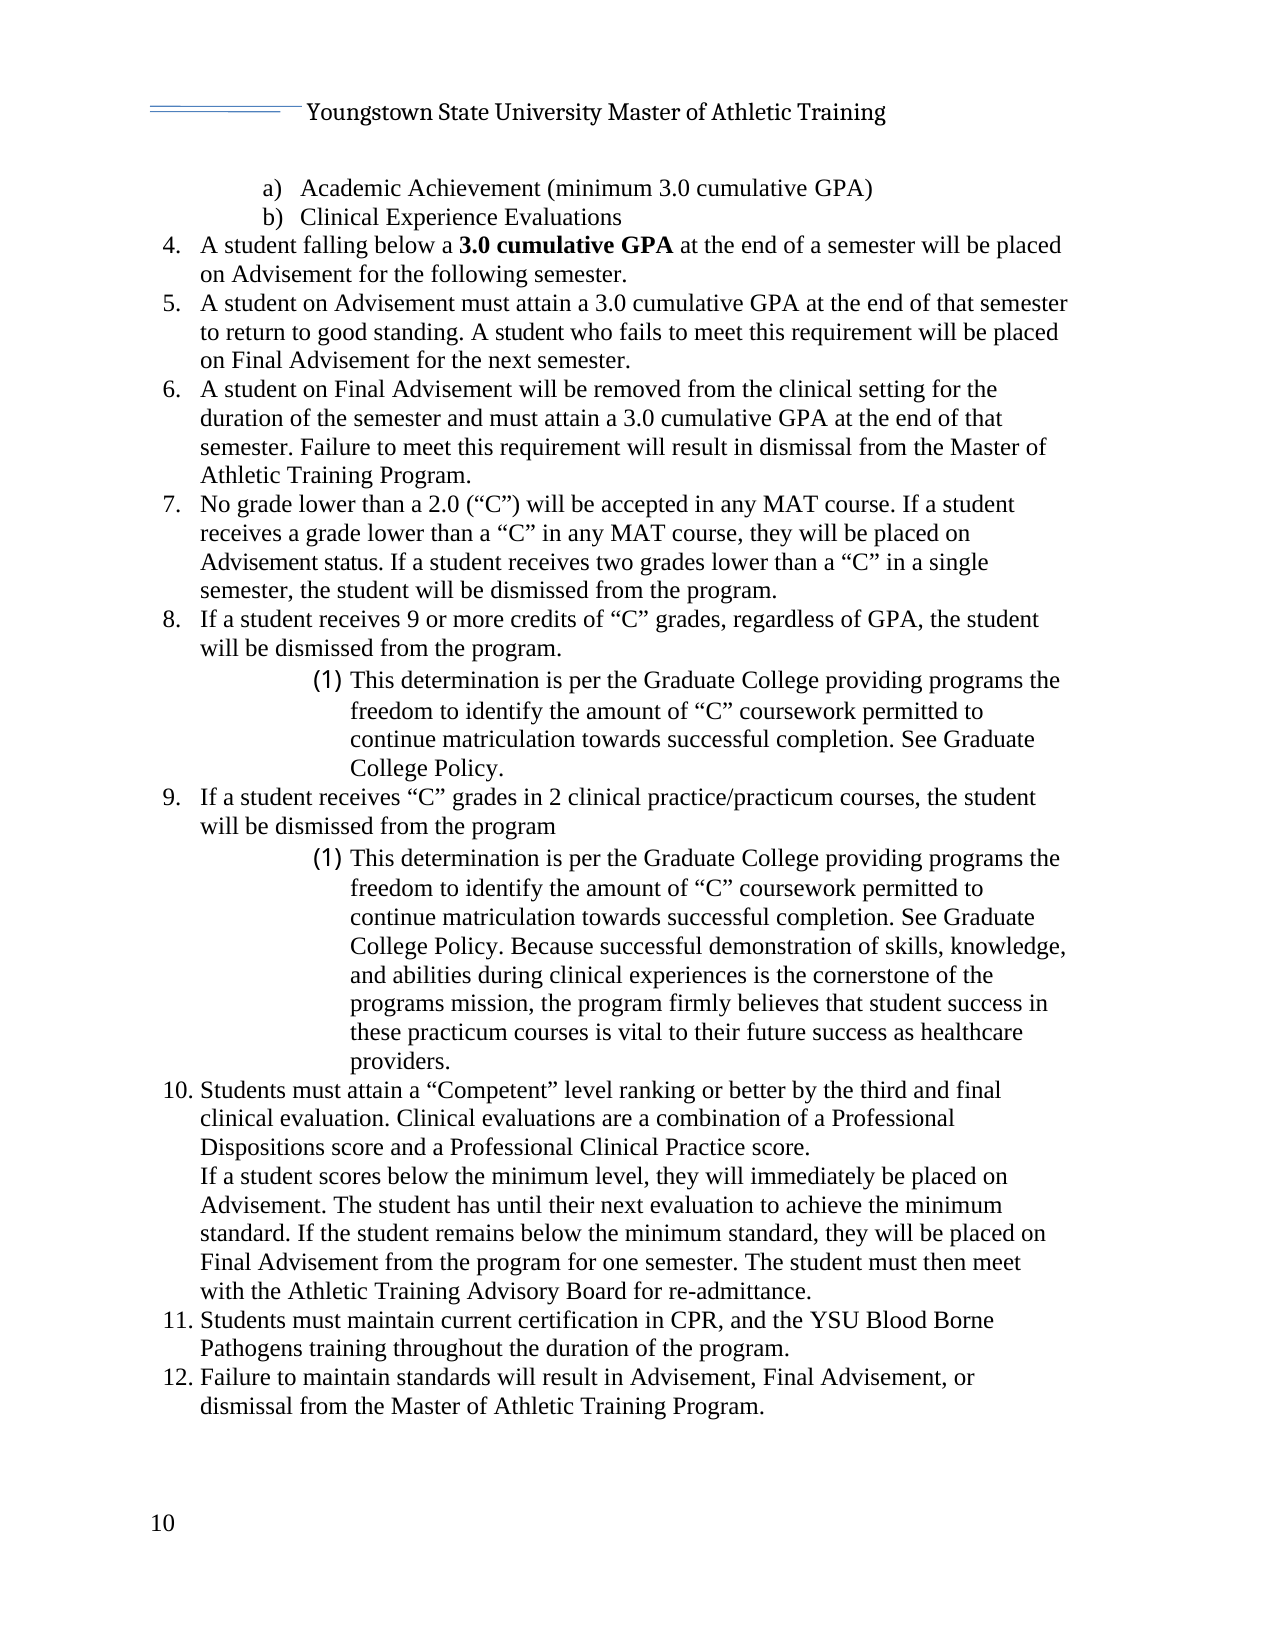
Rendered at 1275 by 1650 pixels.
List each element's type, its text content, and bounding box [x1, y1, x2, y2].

list If a student receives “C” grades in 2 clinical practice/practicum courses, the student will be dismissed from the program [162, 782, 1071, 839]
list No grade lower than a 2.0 (“C”) will be accepted in any MAT course. If a student receives a grade lower than a “C” in any MAT course, they will be placed on Advisement status. If a student receives two grades lower than a “C” in a single semester, the student will be dismissed from the program. [162, 489, 1071, 604]
list Clinical Experience Evaluations [262, 202, 1125, 230]
list Students must maintain current certification in CPR, and the YSU Blood Borne Pathogens training throughout the duration of the program. [162, 1305, 1020, 1362]
list Failure to maintain standards will result in Advisement, Final Advisement, or dismissal from the Master of Athletic Training Program. [162, 1362, 1020, 1420]
list A student on Advisement must attain a 3.0 cumulative GPA at the end of that semester to return to good standing. A student who fails to meet this requirement will be placed on Final Advisement for the next semester. [162, 288, 1071, 374]
list This determination is per the Graduate College providing programs the freedom to identify the amount of “C” coursework permitted to continue matriculation towards successful completion. See Graduate College Policy. [313, 662, 1071, 782]
list Students must attain a “Competent” level ranking or better by the third and final clinical evaluation. Clinical evaluations are a combination of a Professional Dispositions score and a Professional Clinical Practice score. [162, 1075, 1071, 1161]
list This determination is per the Graduate College providing programs the freedom to identify the amount of “C” coursework permitted to continue matriculation towards successful completion. See Graduate College Policy. Because successful demonstration of skills, knowledge, and abilities during clinical experiences is the cornerstone of the programs mission, the program firmly believes that student success in these practicum courses is vital to their future success as healthcare providers. [313, 839, 1071, 1075]
list A student falling below a 3.0 cumulative GPA at the end of a semester will be placed on Advisement for the following semester. [162, 230, 1080, 288]
list Academic Achievement (minimum 3.0 cumulative GPA) [262, 173, 1125, 201]
list A student on Final Advisement will be removed from the clinical setting for the duration of the semester and must attain a 3.0 cumulative GPA at the end of that semester. Failure to meet this requirement will result in dismissal from the Master of Athletic Training Program. [162, 374, 1080, 489]
list If a student scores below the minimum level, they will immediately be placed on Advisement. The student has until their next evaluation to achieve the minimum standard. If the student remains below the minimum standard, they will be placed on Final Advisement from the program for one semester. The student must then meet with the Athletic Training Advisory Board for re-admittance. [200, 1161, 1071, 1305]
list If a student receives 9 or more credits of “C” grades, regardless of GPA, the student will be dismissed from the program. [162, 604, 1071, 662]
